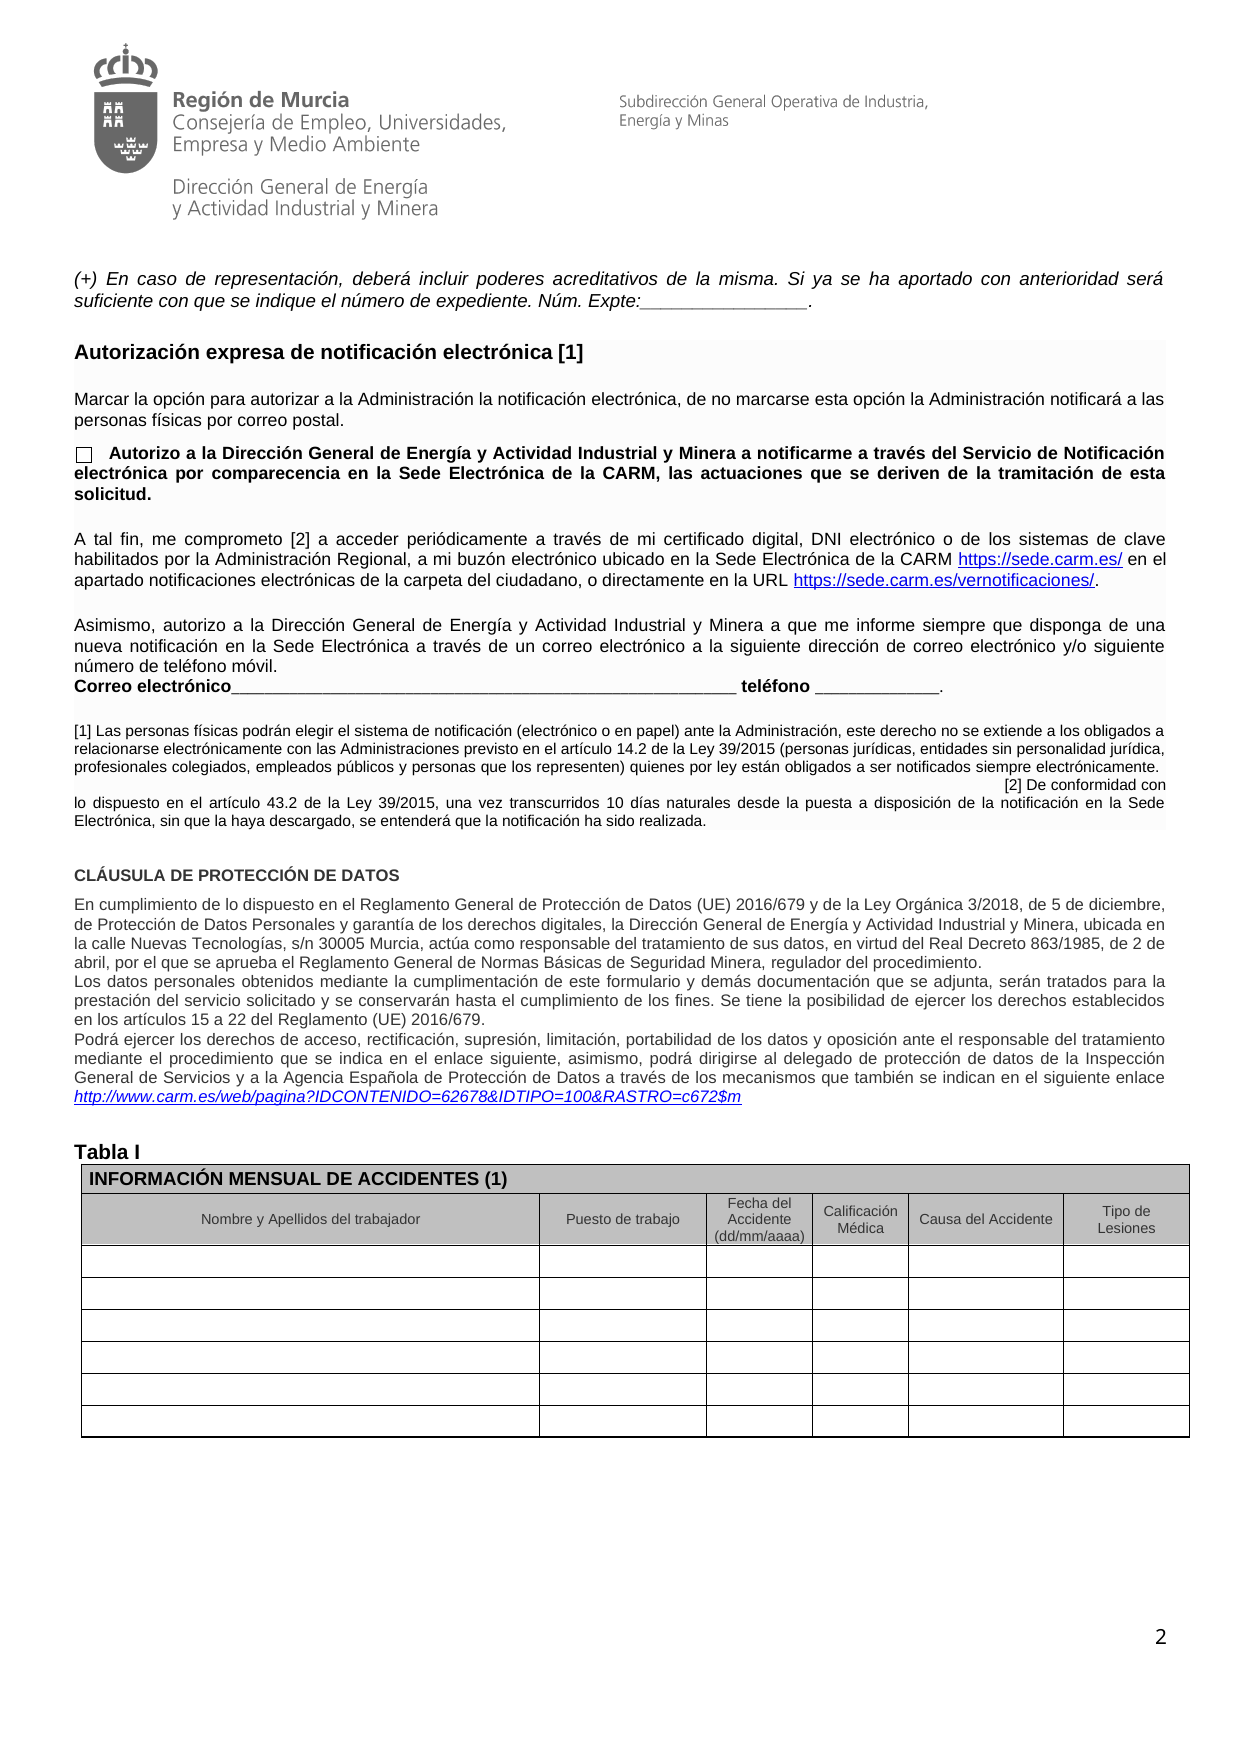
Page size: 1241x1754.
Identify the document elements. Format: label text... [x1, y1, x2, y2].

table_cell [813, 1374, 908, 1404]
table_cell [1064, 1278, 1189, 1308]
text Marcar la opción para autorizar a la Administración la notificación electrónica, de no marcarse esta opción la Administración notificará a las personas físicas por correo postal. [74, 389, 1166, 430]
text [1] Las personas físicas podrán elegir el sistema de notificación (electrónico o en papel) ante la Administración, este derecho no se extiende a los obligados a relacionarse electrónicamente con las Administraciones previsto en el artículo 14.2 de la Ley 39/2015 (personas jurídicas, entidades sin personalidad jurídica, profesionales colegiados, empleados públicos y personas que los representen) quienes por ley están obligados a ser notificados siempre electrónicamente. [2] De conformidad con lo dispuesto en el artículo 43.2 de la Ley 39/2015, una vez transcurridos 10 días naturales desde la puesta a disposición de la notificación en la Sede Electrónica, sin que la haya descargado, se entenderá que la notificación ha sido realizada. [74, 722, 1166, 830]
table_cell [540, 1246, 706, 1277]
table_cell [707, 1406, 812, 1436]
table_cell [540, 1342, 706, 1372]
table_cell [909, 1310, 1063, 1341]
table_header INFORMACIÓN MENSUAL DE ACCIDENTES (1) [82, 1165, 1189, 1193]
table_cell [82, 1278, 539, 1308]
table_cell [707, 1342, 812, 1372]
table_cell [813, 1278, 908, 1308]
table_cell Tipo de Lesiones [1064, 1194, 1189, 1244]
table_cell [82, 1406, 539, 1436]
text Asimismo, autorizo a la Dirección General de Energía y Actividad Industrial y Minera a que me informe siempre que disponga de una nueva notificación en la Sede Electrónica a través de un correo electrónico a la siguiente dirección de correo electrónico y/o siguiente número de teléfono móvil. Correo electrónico_____________________________________________________________ teléfono _______________. [74, 615, 1166, 697]
table_cell [813, 1406, 908, 1436]
table_cell [82, 1374, 539, 1404]
table_cell [909, 1406, 1063, 1436]
table_cell [813, 1246, 908, 1277]
table_cell [1064, 1342, 1189, 1372]
table_cell [82, 1310, 539, 1341]
text En cumplimiento de lo dispuesto en el Reglamento General de Protección de Datos (UE) 2016/679 y de la Ley Orgánica 3/2018, de 5 de diciembre, de Protección de Datos Personales y garantía de los derechos digitales, la Dirección General de Energía y Actividad Industrial y Minera, ubicada en la calle Nuevas Tecnologías, s/n 30005 Murcia, actúa como responsable del tratamiento de sus datos, en virtud del Real Decreto 863/1985, de 2 de abril, por el que se aprueba el Reglamento General de Normas Básicas de Seguridad Minera, regulador del procedimiento. [74, 895, 1166, 972]
picture [0, 3, 1238, 251]
table_cell [1064, 1246, 1189, 1277]
table_cell [1064, 1310, 1189, 1341]
table_cell [707, 1246, 812, 1277]
table_cell [813, 1342, 908, 1372]
table_cell [909, 1374, 1063, 1404]
text (+) En caso de representación, deberá incluir poderes acreditativos de la misma. Si ya se ha aportado con anterioridad será suficiente con que se indique el número de expediente. Núm. Expte:________________. [74, 268, 1166, 311]
table_cell Calificación Médica [813, 1194, 908, 1244]
table_cell Nombre y Apellidos del trabajador [82, 1194, 539, 1244]
table_cell [540, 1406, 706, 1436]
table_cell Puesto de trabajo [540, 1194, 706, 1244]
table_cell [1064, 1374, 1189, 1404]
text Autorizo a la Dirección General de Energía y Actividad Industrial y Minera a notificarme a través del Servicio de Notificación electrónica por comparecencia en la Sede Electrónica de la CARM, las actuaciones que se deriven de la tramitación de esta solicitud. [74, 442, 1166, 504]
table_cell [909, 1246, 1063, 1277]
table_cell Causa del Accidente [909, 1194, 1063, 1244]
text CLÁUSULA DE PROTECCIÓN DE DATOS [74, 866, 1166, 885]
table_cell [909, 1278, 1063, 1308]
text Autorización expresa de notificación electrónica [1] [74, 340, 1166, 364]
table_cell [82, 1246, 539, 1277]
text A tal fin, me comprometo [2] a acceder periódicamente a través de mi certificado digital, DNI electrónico o de los sistemas de clave habilitados por la Administración Regional, a mi buzón electrónico ubicado en la Sede Electrónica de la CARM https://sede.carm.es/ en el apartado notificaciones electrónicas de la carpeta del ciudadano, o directamente en la URL https://sede.carm.es/vernotificaciones/. [74, 529, 1166, 590]
table_cell [1064, 1406, 1189, 1436]
text Podrá ejercer los derechos de acceso, rectificación, supresión, limitación, portabilidad de los datos y oposición ante el responsable del tratamiento mediante el procedimiento que se indica en el enlace siguiente, asimismo, podrá dirigirse al delegado de protección de datos de la Inspección General de Servicios y a la Agencia Española de Protección de Datos a través de los mecanismos que también se indican en el siguiente enlace http://www.carm.es/web/pagina?IDCONTENIDO=62678&IDTIPO=100&RASTRO=c672$m [74, 1029, 1166, 1106]
table_cell [540, 1310, 706, 1341]
text Tabla I [74, 1139, 1166, 1163]
table_cell [707, 1310, 812, 1341]
table_cell [909, 1342, 1063, 1372]
table_cell [707, 1374, 812, 1404]
table_cell [540, 1278, 706, 1308]
table_cell Fecha del Accidente (dd/mm/aaaa) [707, 1194, 812, 1244]
table_cell [540, 1374, 706, 1404]
table_cell [813, 1310, 908, 1341]
table_cell [707, 1278, 812, 1308]
text Los datos personales obtenidos mediante la cumplimentación de este formulario y demás documentación que se adjunta, serán tratados para la prestación del servicio solicitado y se conservarán hasta el cumplimiento de los fines. Se tiene la posibilidad de ejercer los derechos establecidos en los artículos 15 a 22 del Reglamento (UE) 2016/679. [74, 972, 1166, 1029]
table_cell [82, 1342, 539, 1372]
